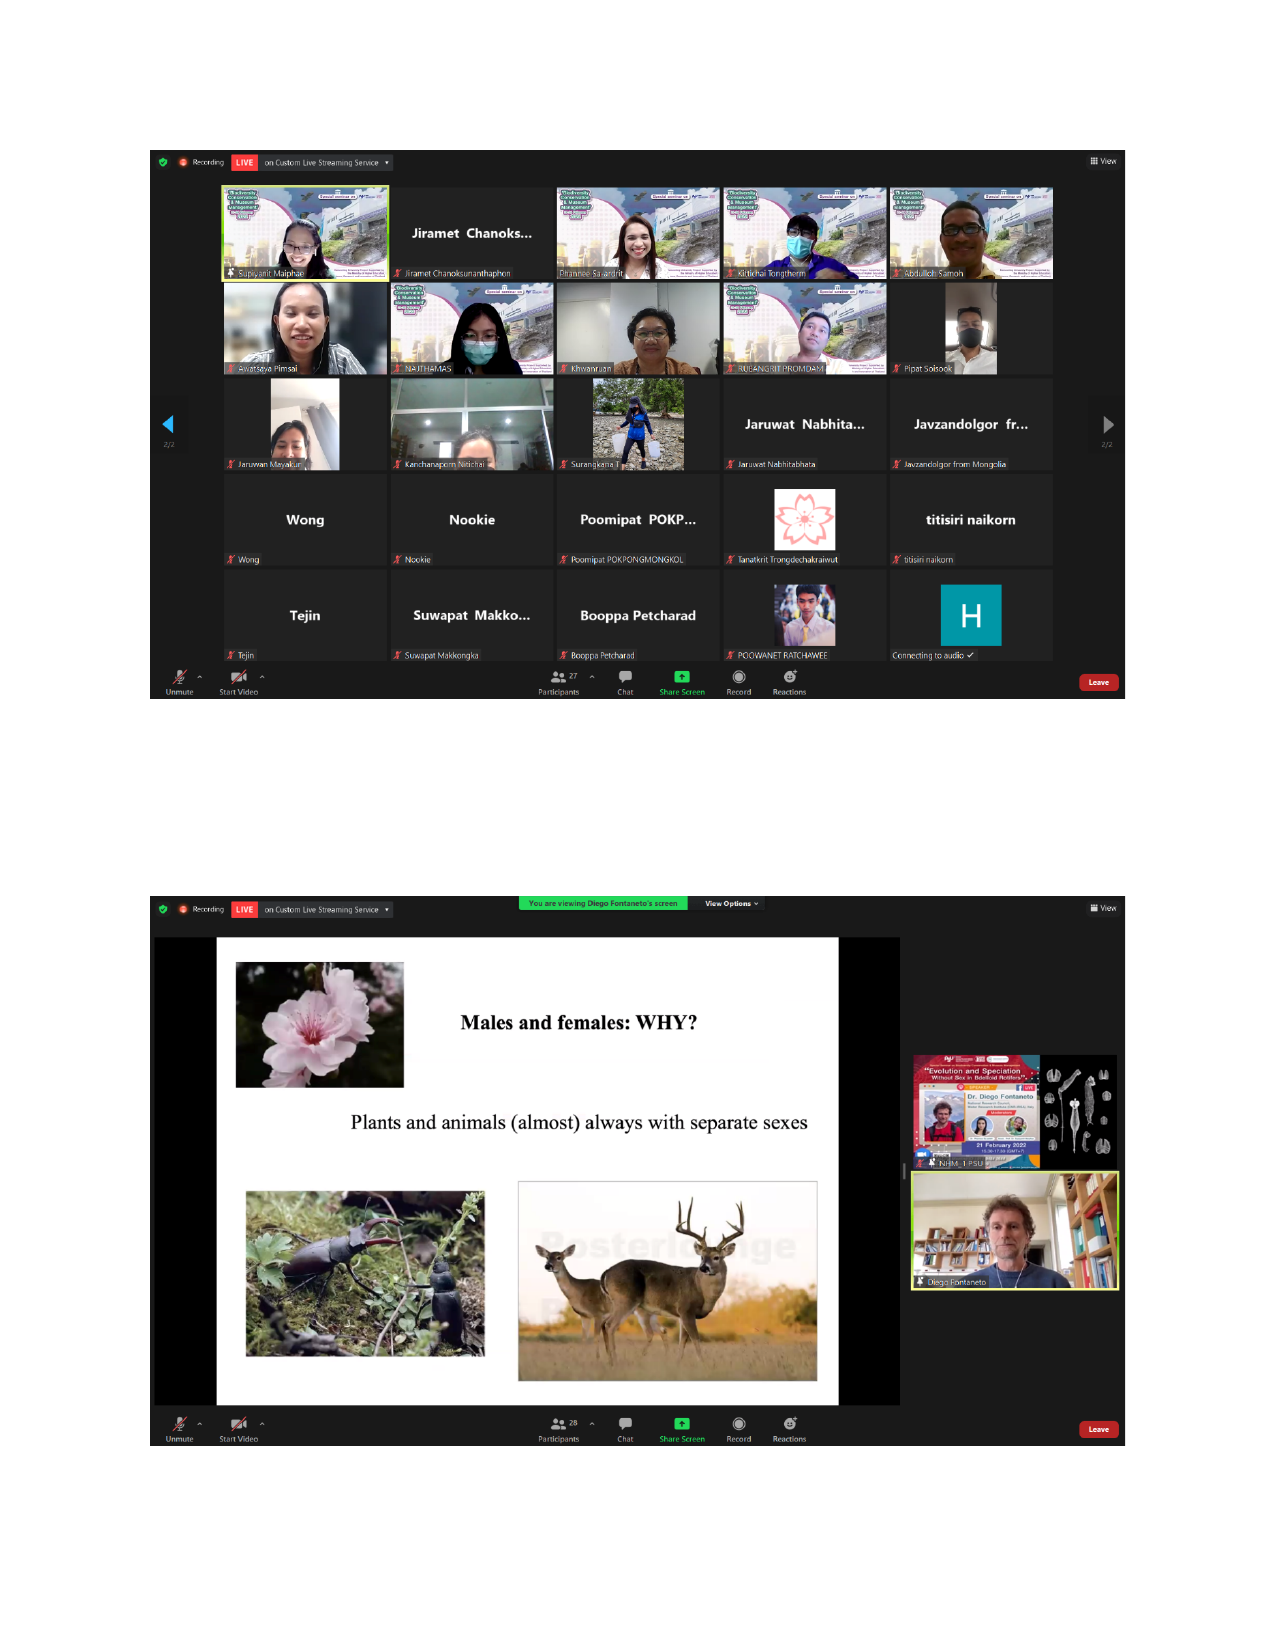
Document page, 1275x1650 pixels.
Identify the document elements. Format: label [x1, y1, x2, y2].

picture [150, 896, 1125, 1446]
picture [150, 150, 1125, 699]
